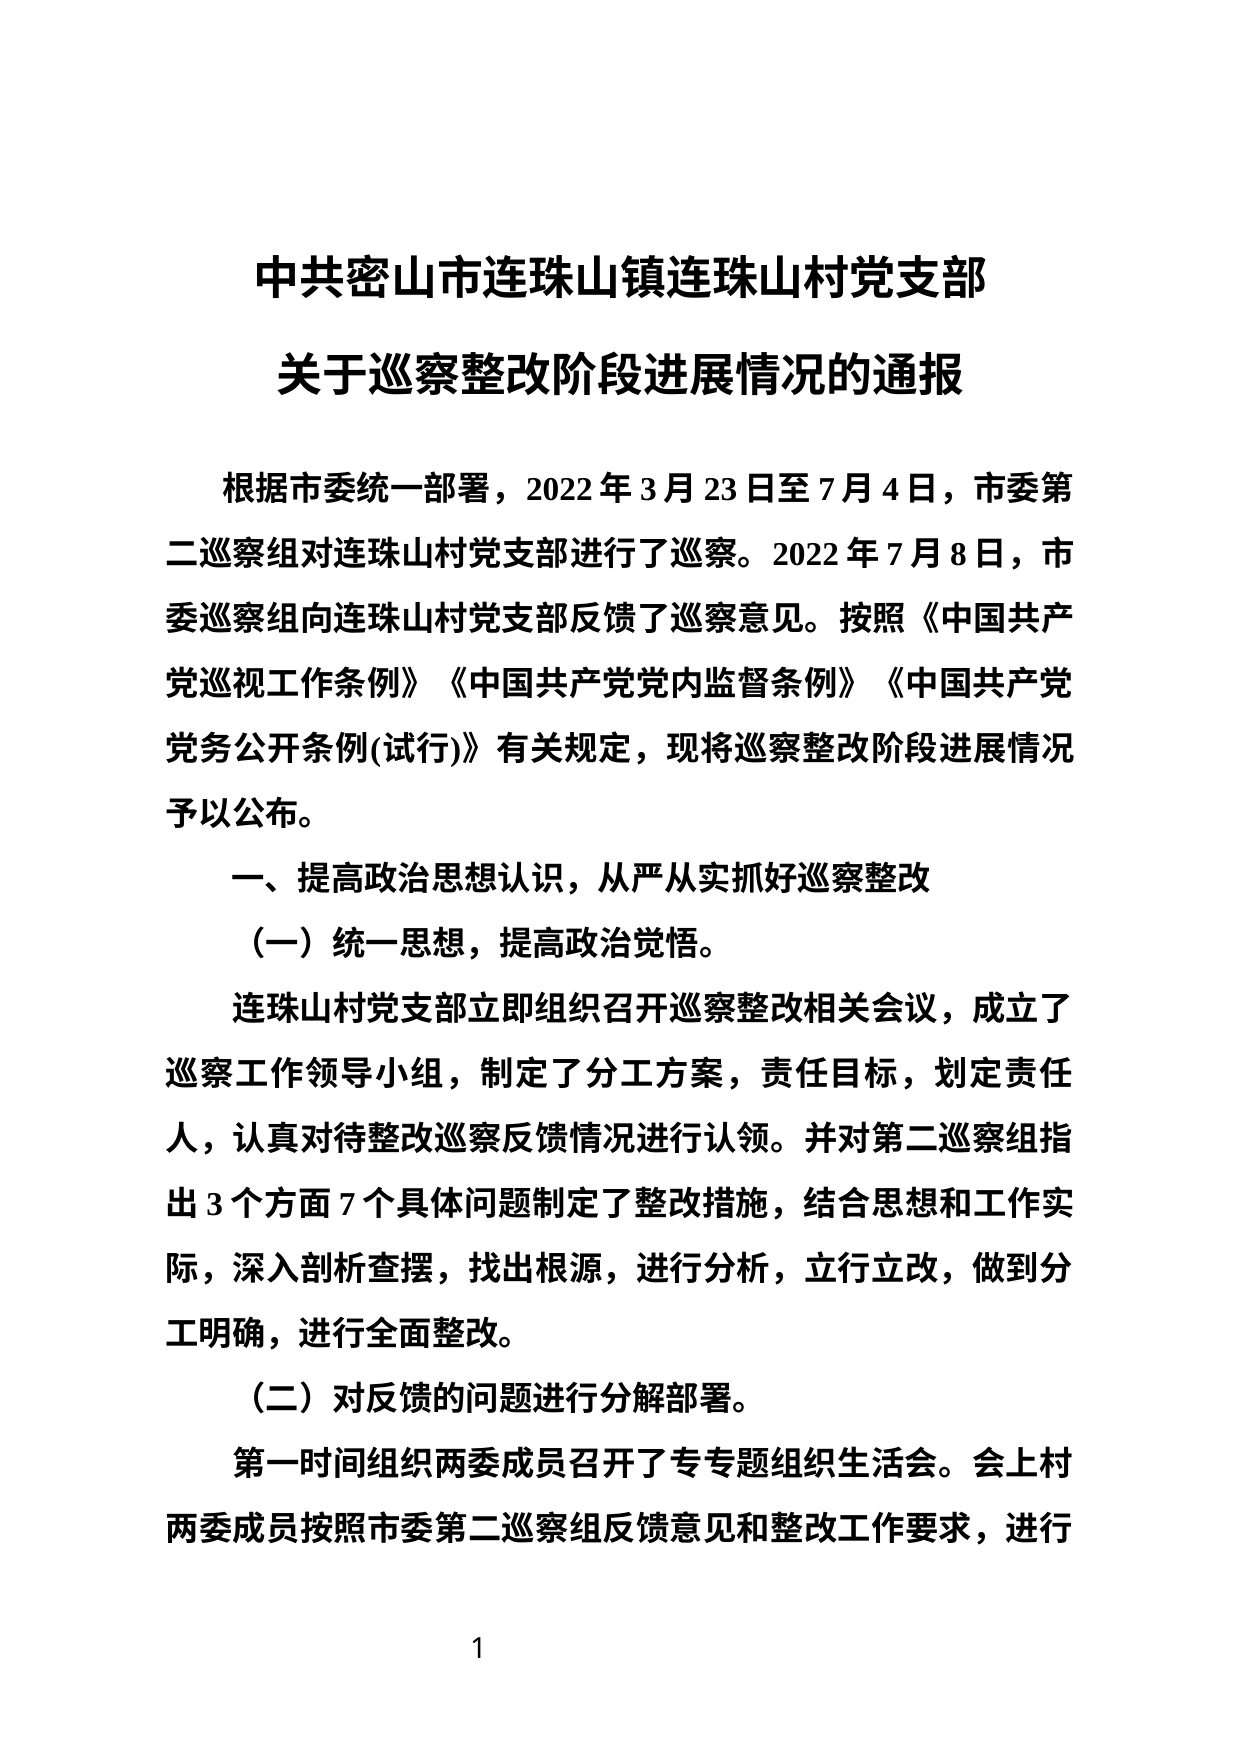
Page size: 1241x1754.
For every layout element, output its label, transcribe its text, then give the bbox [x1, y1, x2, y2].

list 一、提高政治思想认识，从严从实抓好巡察整改 [165, 843, 1075, 908]
list 连珠山村党支部立即组织召开巡察整改相关会议，成立了巡察工作领导小组，制定了分工方案，责任目标，划定责任人，认真对待整改巡察反馈情况进行认领。并对第二巡察组指出3个方面7个具体问题制定了整改措施，结合思想和工作实际，深入剖析查摆，找出根源，进行分析，立行立改，做到分工明确，进行全面整改。 [165, 973, 1075, 1363]
text （二）对反馈的问题进行分解部署。 [165, 1363, 1075, 1428]
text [165, 1428, 1075, 1558]
text 中共密山市连珠山镇连珠山村党支部 [165, 225, 1075, 323]
text 关于巡察整改阶段进展情况的通报 [165, 323, 1075, 420]
list （一）统一思想，提高政治觉悟。 [165, 908, 1075, 973]
text 根据市委统一部署，2022年3月23日至7月4日，市委第二巡察组对连珠山村党支部进行了巡察。2022年7月8日，市委巡察组向连珠山村党支部反馈了巡察意见。按照《中国共产党巡视工作条例》《中国共产党党内监督条例》《中国共产党党务公开条例(试行)》有关规定，现将巡察整改阶段进展情况予以公布。 [165, 453, 1075, 843]
